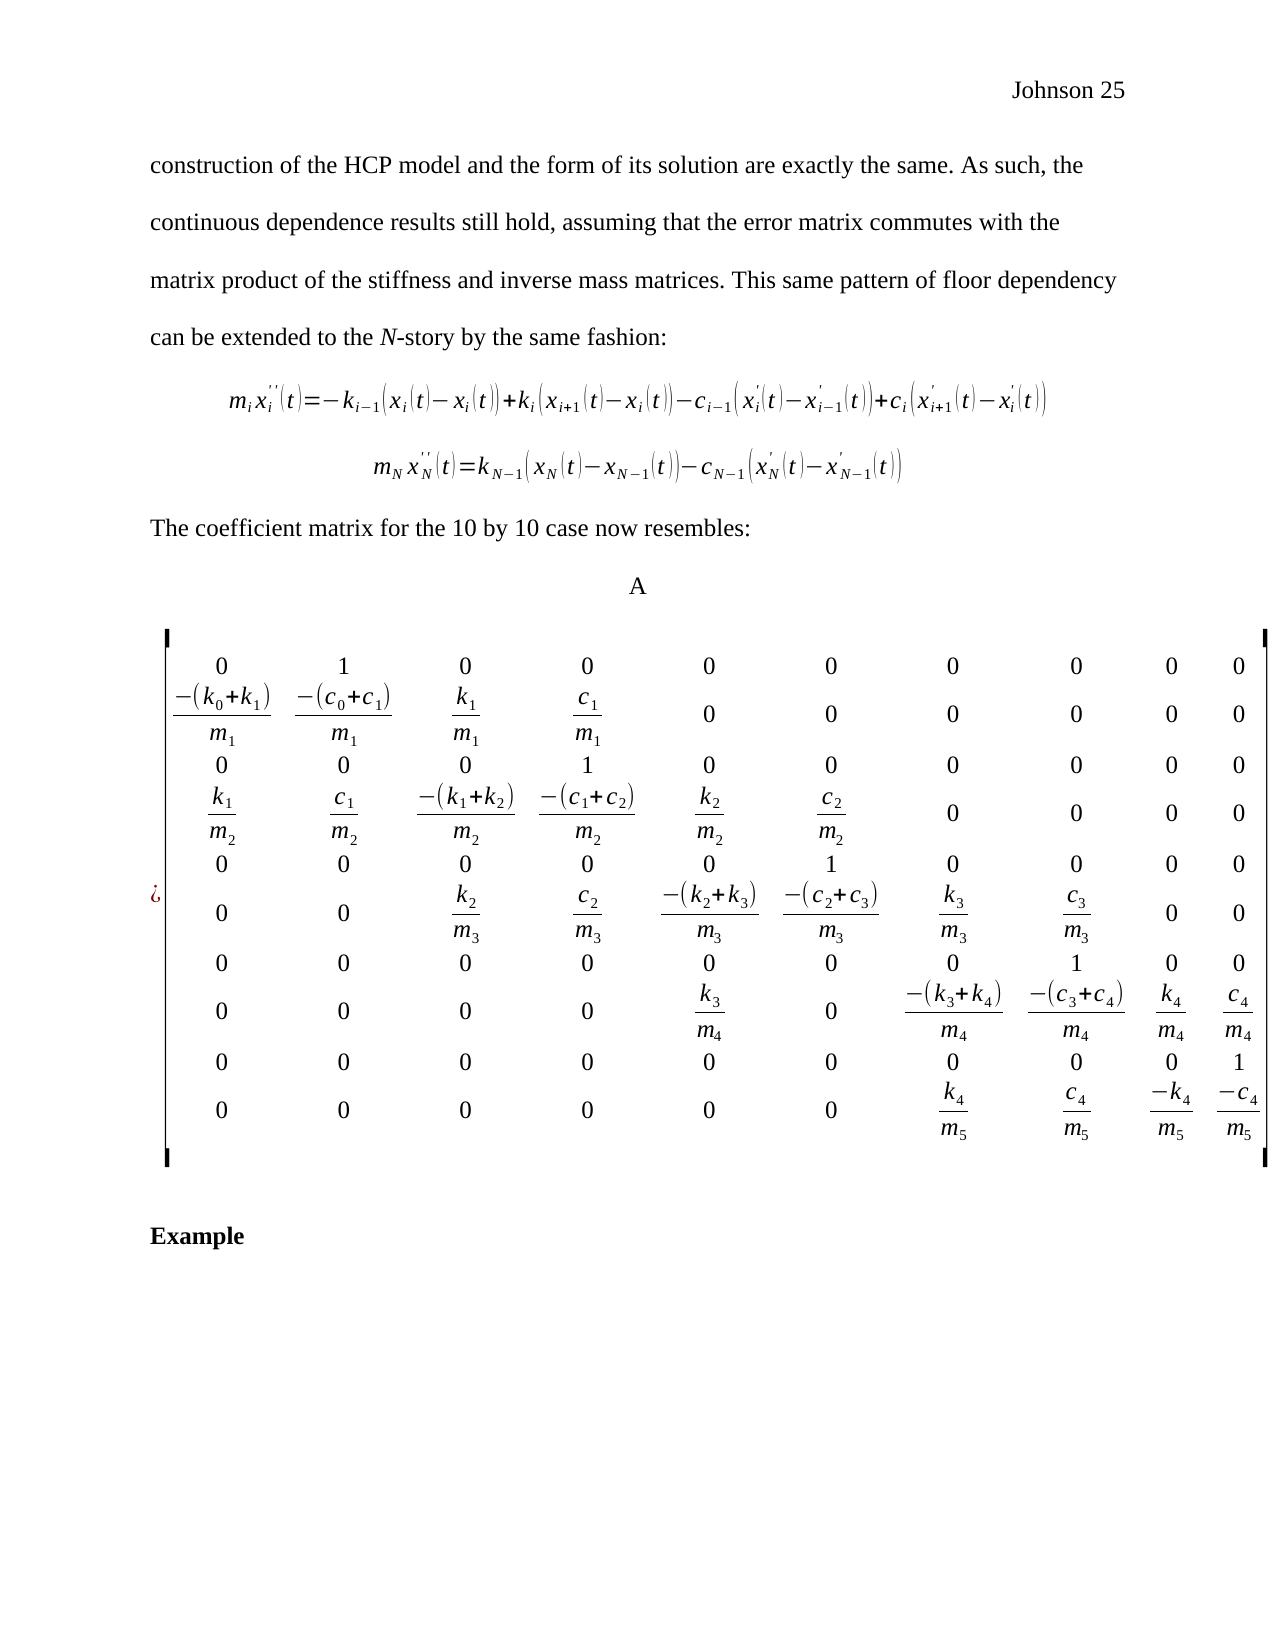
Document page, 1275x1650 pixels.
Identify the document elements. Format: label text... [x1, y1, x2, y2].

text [150, 150, 1125, 351]
text The coefficient matrix for the 10 by 10 case now resembles: [150, 513, 1125, 542]
text A [150, 571, 1125, 1168]
text Example [150, 1221, 1125, 1250]
